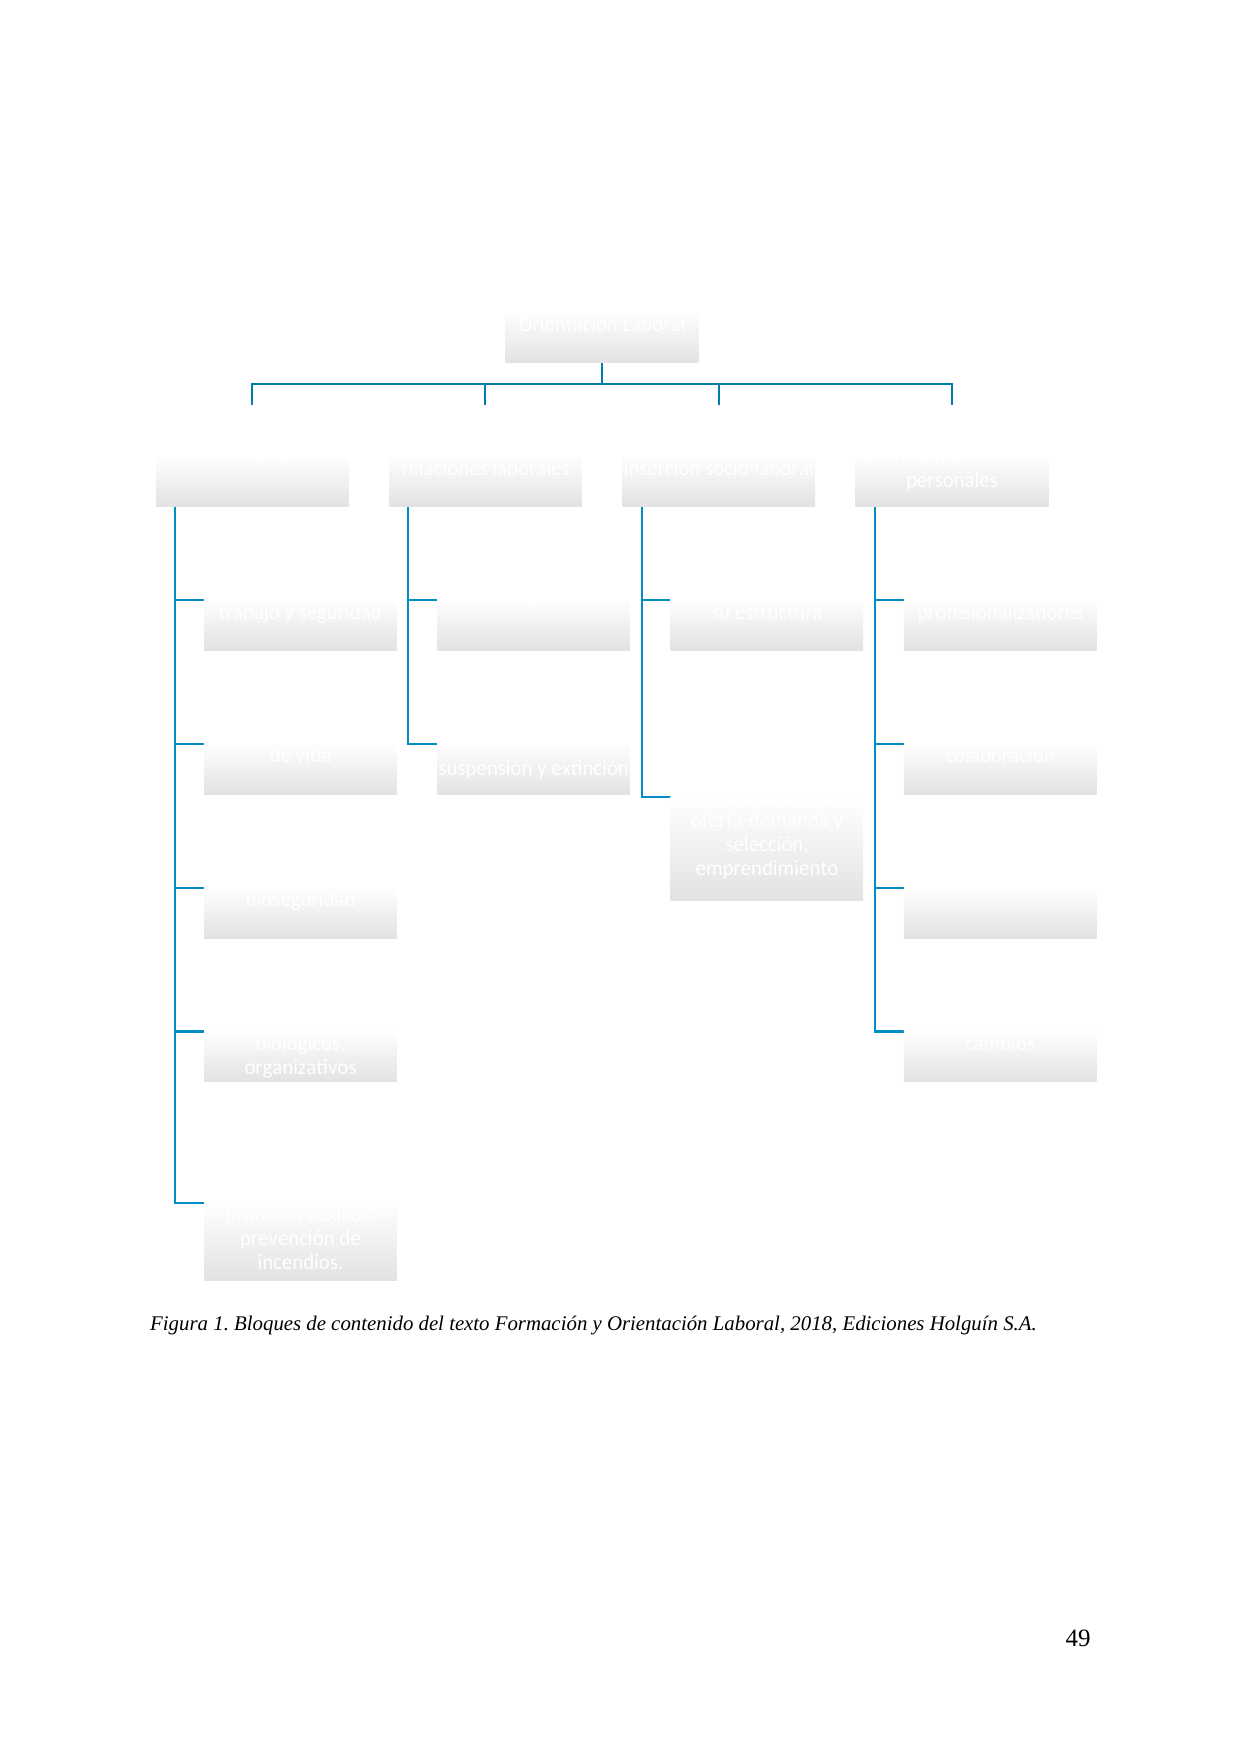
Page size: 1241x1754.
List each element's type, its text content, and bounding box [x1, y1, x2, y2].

text Figura 1. Bloques de contenido del texto Formación y Orientación Laboral, 2018, Ediciones Holguín S.A. [150, 1311, 1090, 1335]
